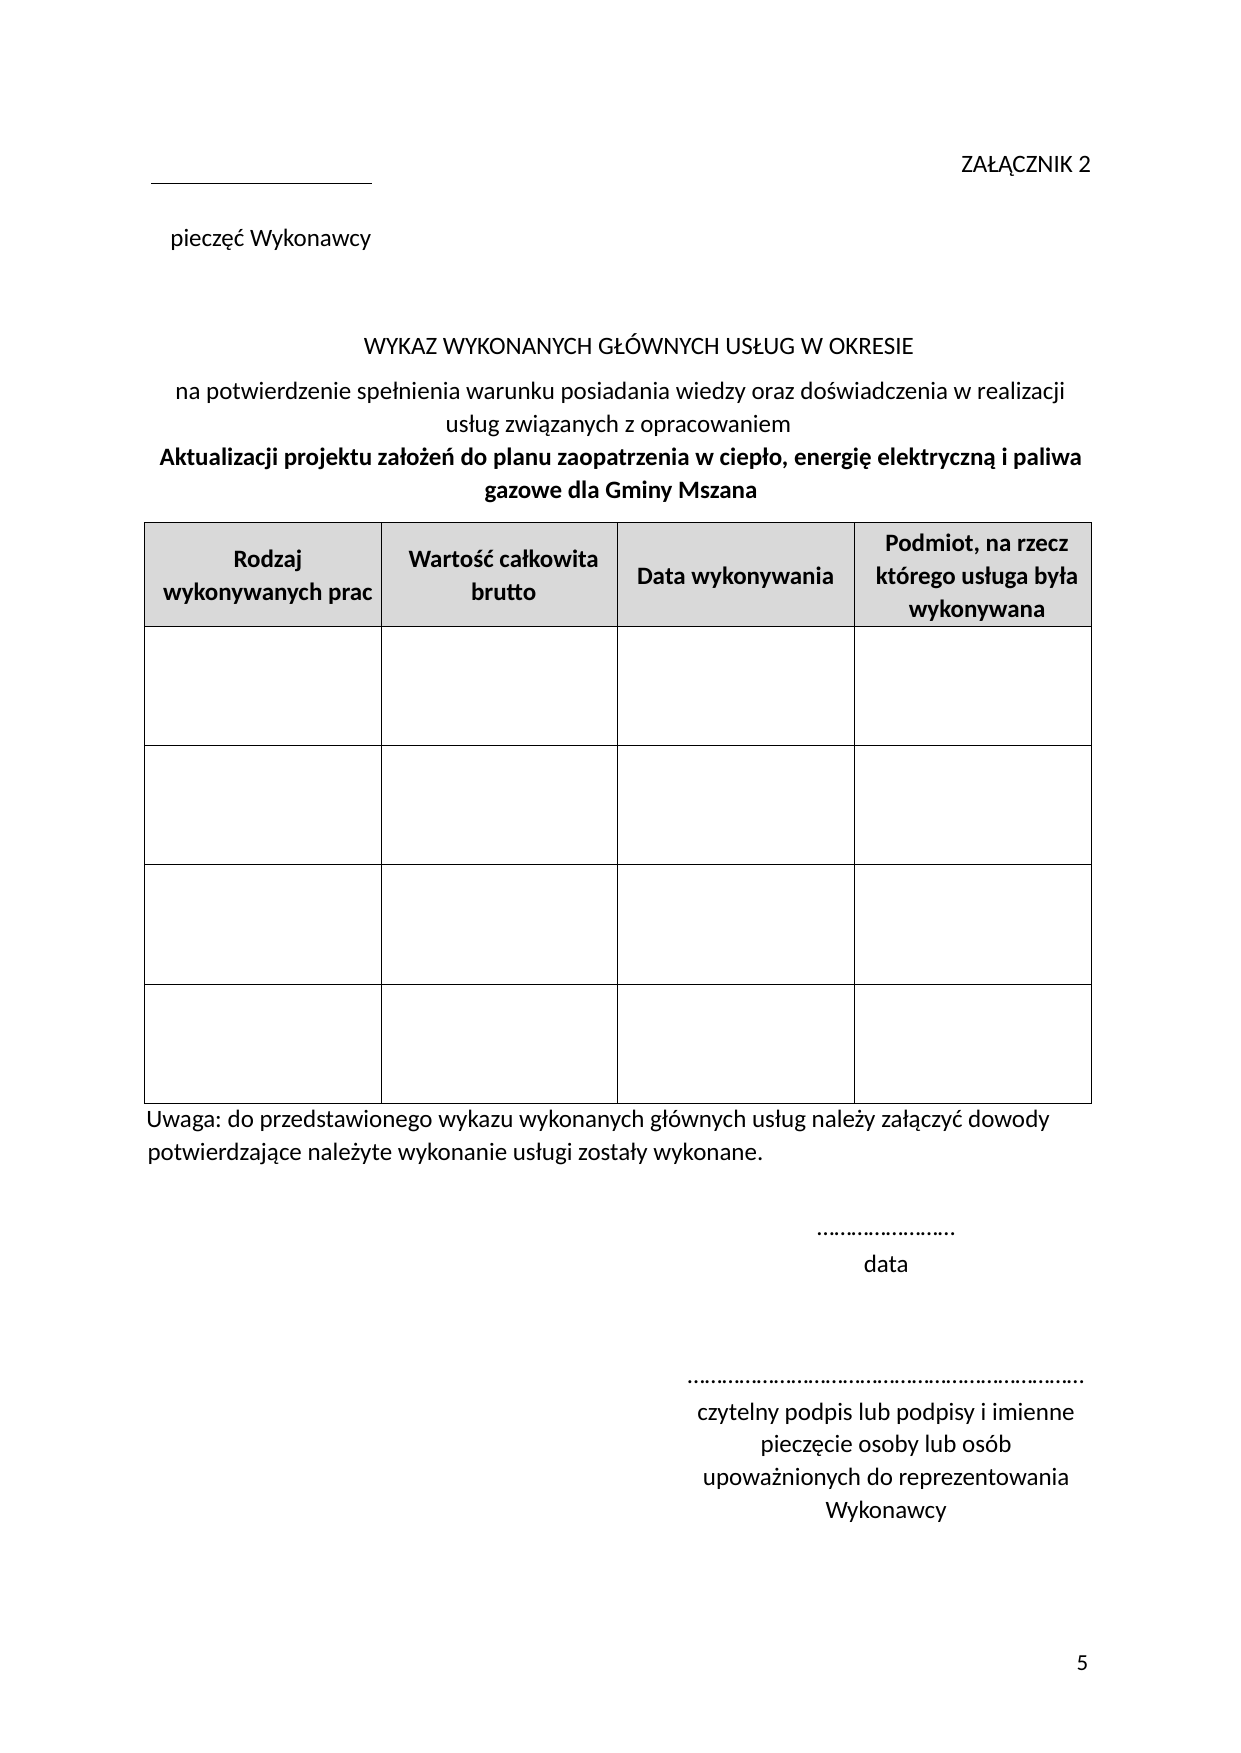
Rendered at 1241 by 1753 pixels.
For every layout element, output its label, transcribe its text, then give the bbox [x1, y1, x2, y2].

table_cell [618, 865, 854, 984]
table_cell [855, 746, 1091, 864]
table_cell [618, 985, 854, 1103]
text Uwaga: do przedstawionego wykazu wykonanych głównych usług należy załączyć dowody potwierdzające należyte wykonanie usługi zostały wykonane. [146, 1104, 1092, 1167]
table_cell [382, 985, 617, 1103]
table_cell [855, 627, 1091, 745]
table_cell [382, 865, 617, 984]
table_cell [618, 627, 854, 745]
text …………………… [679, 1211, 1092, 1241]
table_cell [855, 985, 1091, 1103]
table_cell [382, 627, 617, 745]
table_header Podmiot, na rzecz którego usługa była wykonywana [855, 523, 1091, 626]
text na potwierdzenie spełnienia warunku posiadania wiedzy oraz doświadczenia w realizacji usług związanych z opracowaniem Aktualizacji projektu założeń do planu zaopatrzenia w ciepło, energię elektryczną i paliwa gazowe dla Gminy Mszana [157, 375, 1084, 504]
table_cell [145, 627, 381, 745]
text pieczęć Wykonawcy [170, 222, 1092, 253]
table_cell [382, 746, 617, 864]
table_cell [855, 865, 1091, 984]
text …………………………………………………………… [679, 1359, 1092, 1389]
text data [679, 1248, 1092, 1278]
table_cell [145, 746, 381, 864]
text czytelny podpis lub podpisy i imienne pieczęcie osoby lub osób upoważnionych do reprezentowania Wykonawcy [679, 1396, 1092, 1525]
table_cell [145, 985, 381, 1103]
table_header Wartość całkowita brutto [382, 523, 617, 626]
table_cell [618, 746, 854, 864]
table_header Rodzaj wykonywanych prac [145, 523, 381, 626]
text WYKAZ WYKONANYCH GŁÓWNYCH USŁUG W OKRESIE [185, 330, 1092, 360]
table_header Data wykonywania [618, 523, 854, 626]
text ZAŁĄCZNIK 2 [148, 148, 1091, 178]
table_cell [145, 865, 381, 984]
